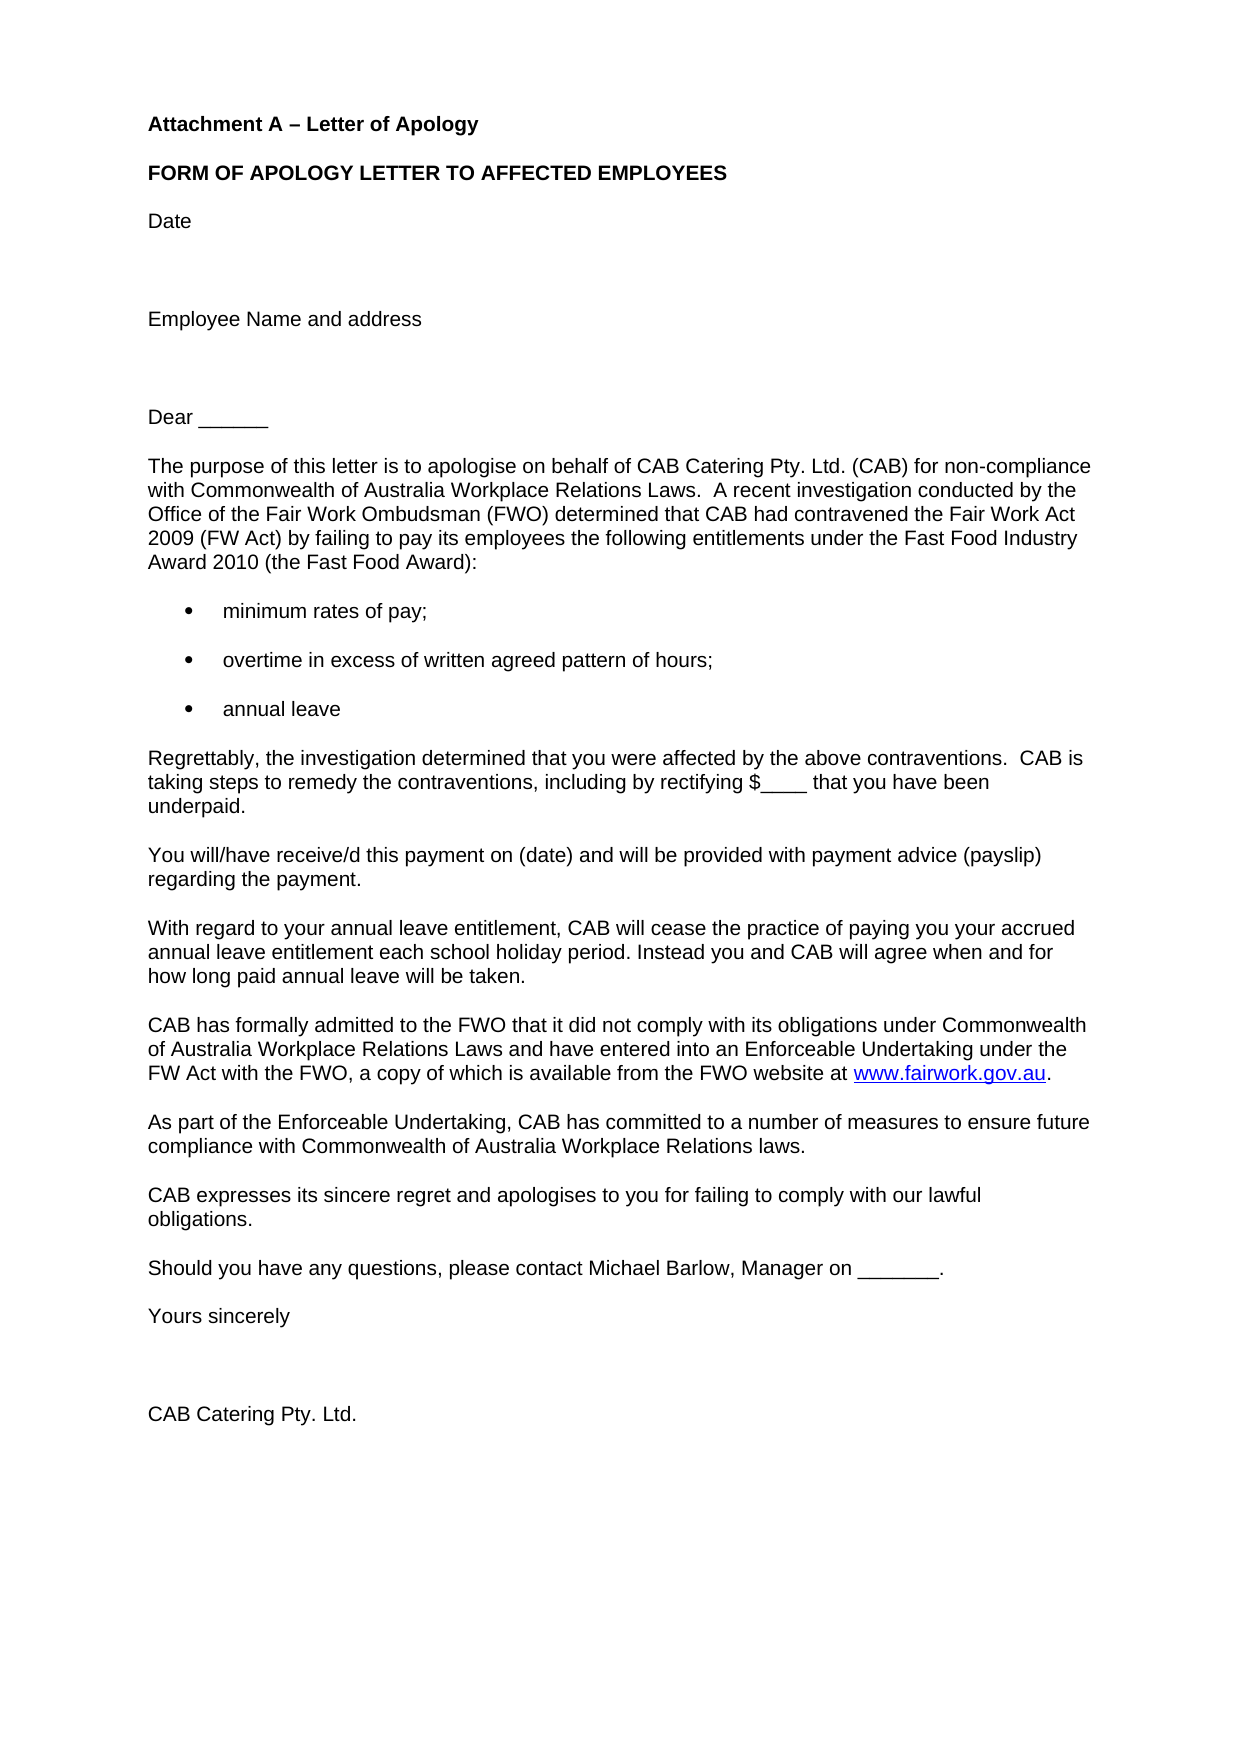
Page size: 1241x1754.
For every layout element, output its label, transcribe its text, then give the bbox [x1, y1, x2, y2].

list overtime in excess of written agreed pattern of hours; [185, 648, 1092, 672]
text Dear ______ [148, 405, 1092, 429]
list annual leave [185, 697, 1092, 721]
subtitle Attachment A – Letter of Apology [148, 111, 1092, 135]
text Date [148, 209, 1092, 233]
text Should you have any questions, please contact Michael Barlow, Manager on _______. [148, 1255, 1092, 1279]
text With regard to your annual leave entitlement, CAB will cease the practice of paying you your accrued annual leave entitlement each school holiday period. Instead you and CAB will agree when and for how long paid annual leave will be taken. [148, 916, 1092, 988]
text FORM OF APOLOGY LETTER TO AFFECTED EMPLOYEES [148, 160, 1092, 184]
text CAB Catering Pty. Ltd. [148, 1402, 1092, 1426]
text Employee Name and address [148, 307, 1092, 331]
text You will/have receive/d this payment on (date) and will be provided with payment advice (payslip) regarding the payment. [148, 843, 1092, 891]
text Regrettably, the investigation determined that you were affected by the above contraventions. CAB is taking steps to remedy the contraventions, including by rectifying $____ that you have been underpaid. [148, 746, 1092, 818]
text CAB has formally admitted to the FWO that it did not comply with its obligations under Commonwealth of Australia Workplace Relations Laws and have entered into an Enforceable Undertaking under the FW Act with the FWO, a copy of which is available from the FWO website at www.fairwork.gov.au. [148, 1013, 1092, 1084]
text Yours sincerely [148, 1304, 1092, 1328]
text As part of the Enforceable Undertaking, CAB has committed to a number of measures to ensure future compliance with Commonwealth of Australia Workplace Relations laws. [148, 1109, 1092, 1157]
text CAB expresses its sincere regret and apologises to you for failing to comply with our lawful obligations. [148, 1182, 1092, 1230]
list minimum rates of pay; [185, 599, 1092, 623]
text The purpose of this letter is to apologise on behalf of CAB Catering Pty. Ltd. (CAB) for non-compliance with Commonwealth of Australia Workplace Relations Laws. A recent investigation conducted by the Office of the Fair Work Ombudsman (FWO) determined that CAB had contravened the Fair Work Act 2009 (FW Act) by failing to pay its employees the following entitlements under the Fast Food Industry Award 2010 (the Fast Food Award): [148, 454, 1092, 574]
